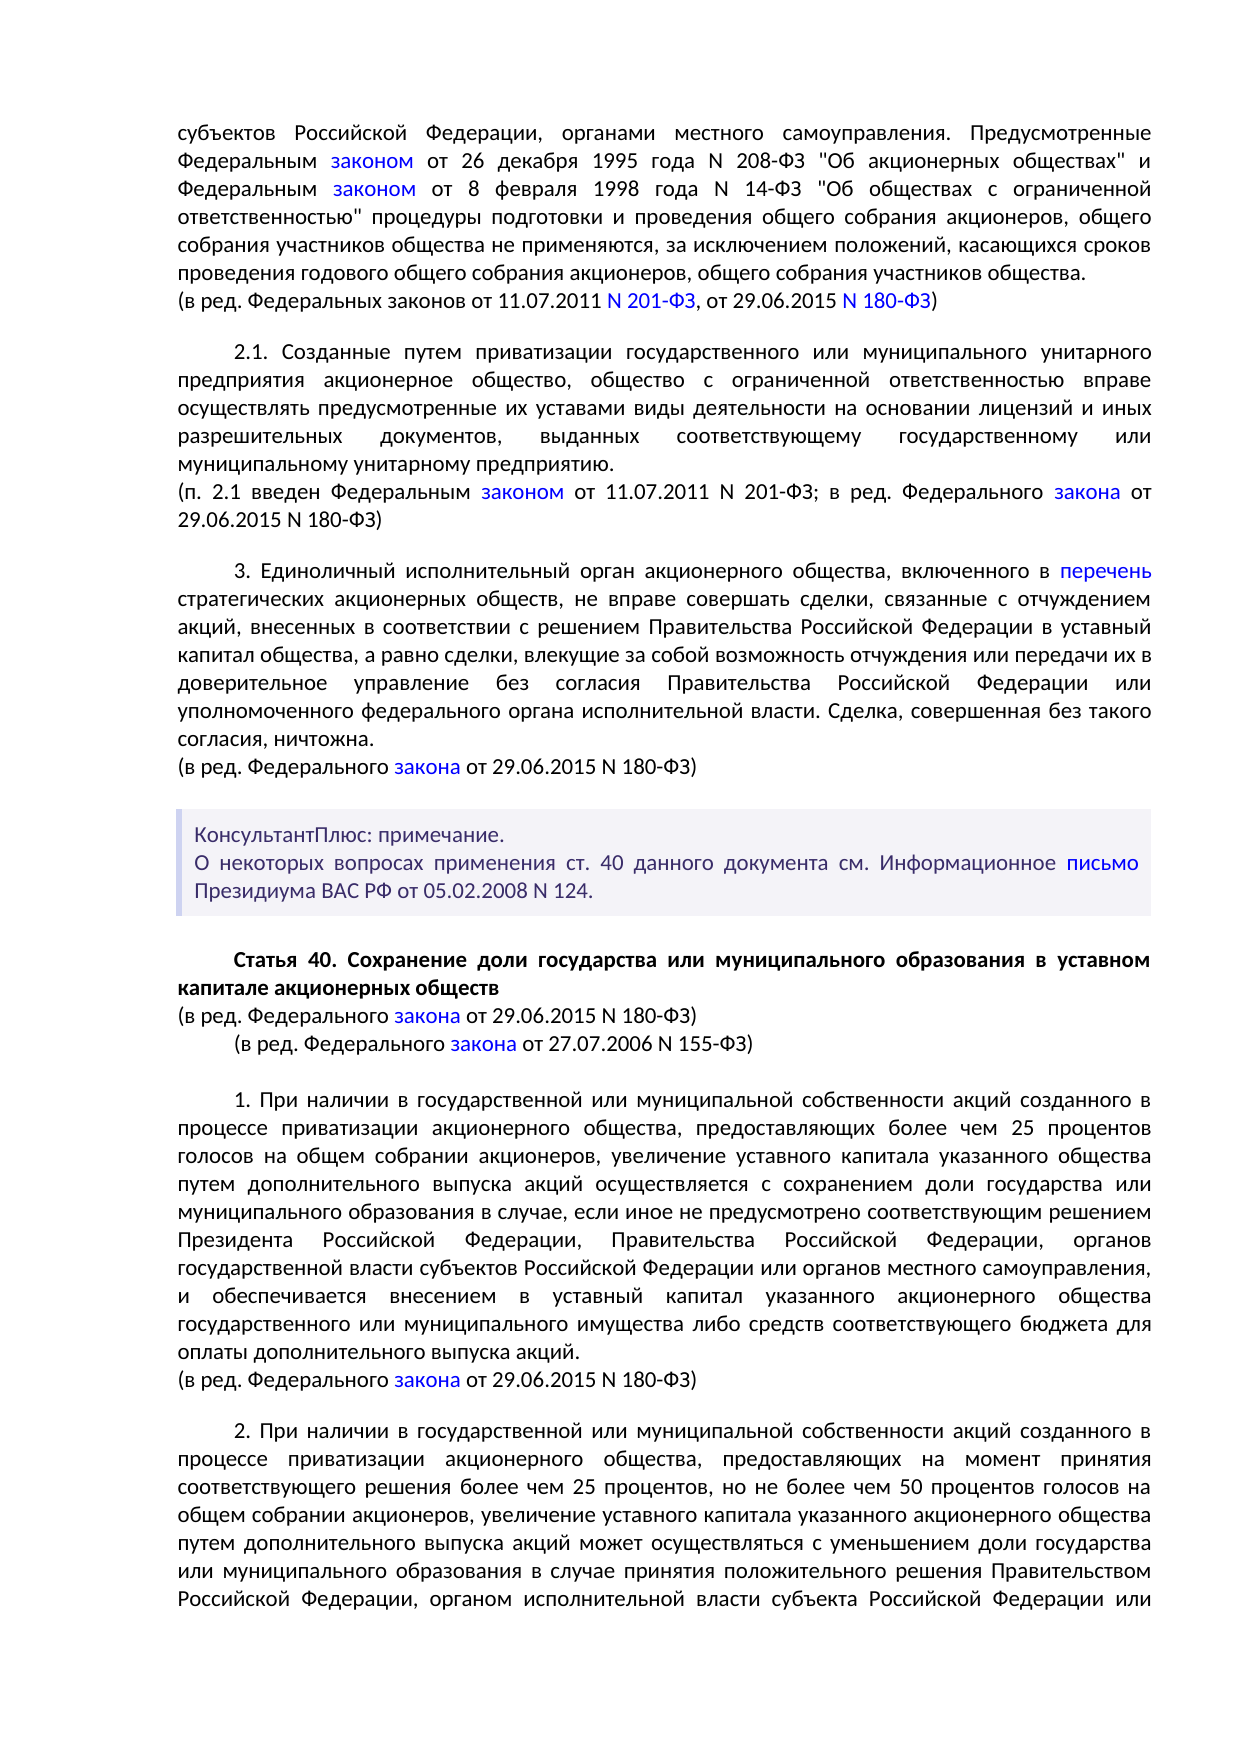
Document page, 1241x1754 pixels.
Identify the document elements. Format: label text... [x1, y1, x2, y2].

text 1. При наличии в государственной или муниципальной собственности акций созданного в процессе приватизации акционерного общества, предоставляющих более чем 25 процентов голосов на общем собрании акционеров, увеличение уставного капитала указанного общества путем дополнительного выпуска акций осуществляется с сохранением доли государства или муниципального образования в случае, если иное не предусмотрено соответствующим решением Президента Российской Федерации, Правительства Российской Федерации, органов государственной власти субъектов Российской Федерации или органов местного самоуправления, и обеспечивается внесением в уставный капитал указанного акционерного общества государственного или муниципального имущества либо средств соответствующего бюджета для оплаты дополнительного выпуска акций. [177, 1085, 1152, 1366]
table_header [1139, 809, 1151, 916]
table_header [176, 809, 182, 916]
text 2.1. Созданные путем приватизации государственного или муниципального унитарного предприятия акционерное общество, общество с ограниченной ответственностью вправе осуществлять предусмотренные их уставами виды деятельности на основании лицензий и иных разрешительных документов, выданных соответствующему государственному или муниципальному унитарному предприятию. [177, 337, 1152, 477]
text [177, 1416, 1152, 1613]
text (в ред. Федерального закона от 29.06.2015 N 180-ФЗ) [177, 752, 1152, 780]
title Статья 40. Сохранение доли государства или муниципального образования в уставном капитале акционерных обществ [177, 945, 1152, 1001]
table_header [182, 809, 194, 916]
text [177, 118, 1152, 286]
text (в ред. Федерального закона от 29.06.2015 N 180-ФЗ) [177, 1001, 1152, 1029]
text (в ред. Федерального закона от 29.06.2015 N 180-ФЗ) [177, 1366, 1152, 1393]
text (в ред. Федерального закона от 27.07.2006 N 155-ФЗ) [177, 1029, 1152, 1057]
text 3. Единоличный исполнительный орган акционерного общества, включенного в перечень стратегических акционерных обществ, не вправе совершать сделки, связанные с отчуждением акций, внесенных в соответствии с решением Правительства Российской Федерации в уставный капитал общества, а равно сделки, влекущие за собой возможность отчуждения или передачи их в доверительное управление без согласия Правительства Российской Федерации или уполномоченного федерального органа исполнительной власти. Сделка, совершенная без такого согласия, ничтожна. [177, 556, 1152, 752]
text (в ред. Федеральных законов от 11.07.2011 N 201-ФЗ, от 29.06.2015 N 180-ФЗ) [177, 286, 1152, 314]
table_header КонсультантПлюс: примечание. О некоторых вопросах применения ст. 40 данного документа см. Информационное письмо Президиума ВАС РФ от 05.02.2008 N 124. [194, 809, 1139, 916]
text (п. 2.1 введен Федеральным законом от 11.07.2011 N 201-ФЗ; в ред. Федерального закона от 29.06.2015 N 180-ФЗ) [177, 477, 1152, 533]
